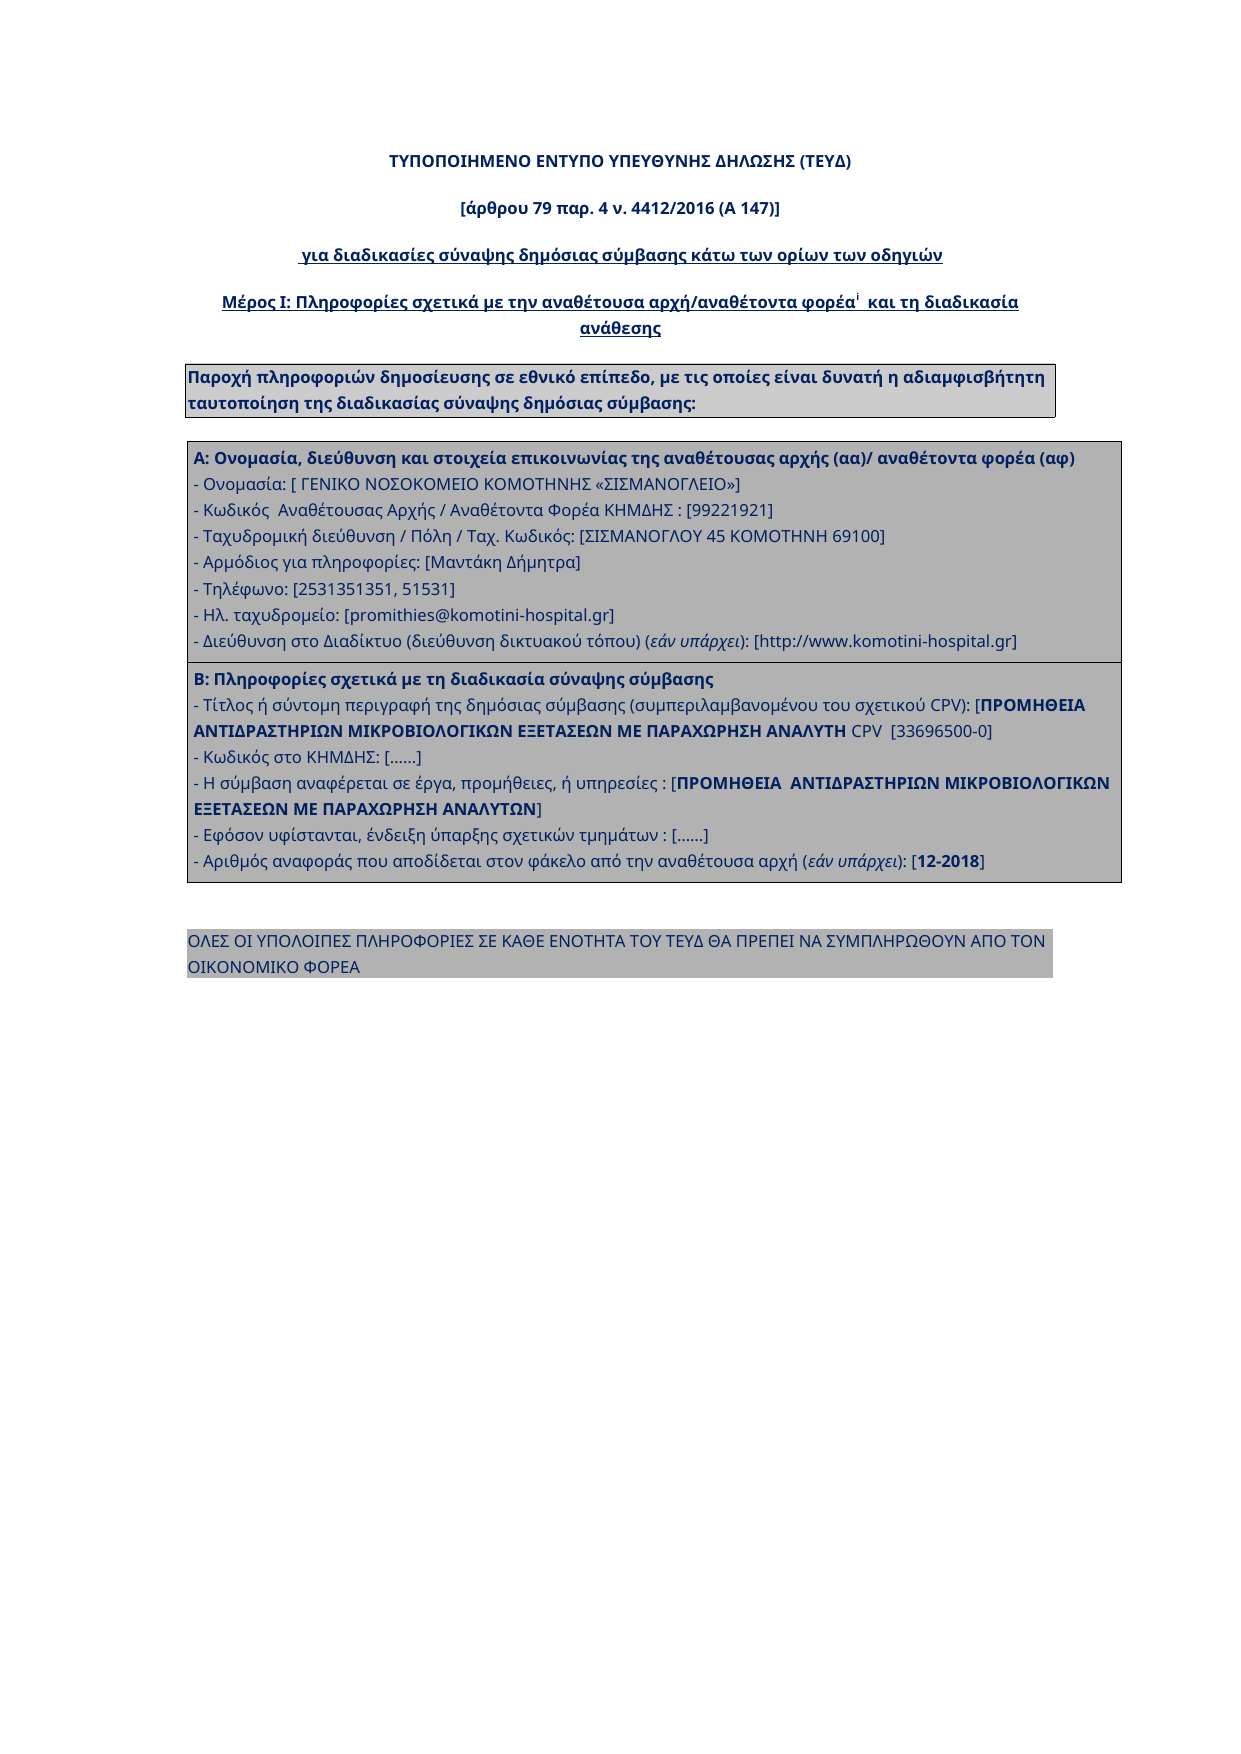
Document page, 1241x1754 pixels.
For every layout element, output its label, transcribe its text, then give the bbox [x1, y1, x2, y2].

text ΤΥΠΟΠΟΙΗΜΕΝΟ ΕΝΤΥΠΟ ΥΠΕΥΘΥΝΗΣ ΔΗΛΩΣΗΣ (TEΥΔ) [187, 150, 1053, 173]
table_cell Β: Πληροφορίες σχετικά με τη διαδικασία σύναψης σύμβασης - Τίτλος ή σύντομη περιγραφή της δημόσιας σύμβασης (συμπεριλαμβανομένου του σχετικού CPV): [ΠΡΟΜΗΘΕΙΑ ΑΝΤΙΔΡΑΣΤΗΡΙΩΝ ΜΙΚΡΟΒΙΟΛΟΓΙΚΩΝ ΕΞΕΤΑΣΕΩΝ ΜΕ ΠΑΡΑΧΩΡΗΣΗ ΑΝΑΛΥΤΗ CPV [33696500-0] - Κωδικός στο ΚΗΜΔΗΣ: [……] - Η σύμβαση αναφέρεται σε έργα, προμήθειες, ή υπηρεσίες : [ΠΡΟΜΗΘΕΙΑ ΑΝΤΙΔΡΑΣΤΗΡΙΩΝ ΜΙΚΡΟΒΙΟΛΟΓΙΚΩΝ ΕΞΕΤΑΣΕΩΝ ΜΕ ΠΑΡΑΧΩΡΗΣΗ ΑΝΑΛΥΤΩΝ] - Εφόσον υφίστανται, ένδειξη ύπαρξης σχετικών τμημάτων : [……] - Αριθμός αναφοράς που αποδίδεται στον φάκελο από την αναθέτουσα αρχή (εάν υπάρχει): [12-2018] [188, 663, 1121, 882]
text Μέρος Ι: Πληροφορίες σχετικά με την αναθέτουσα αρχή/αναθέτοντα φορέα και τη διαδικασία ανάθεσης [187, 291, 1053, 339]
text [άρθρου 79 παρ. 4 ν. 4412/2016 (Α 147)] [187, 197, 1053, 219]
text Παροχή πληροφοριών δημοσίευσης σε εθνικό επίπεδο, με τις οποίες είναι δυνατή η αδιαμφισβήτητη ταυτοποίηση της διαδικασίας σύναψης δημόσιας σύμβασης: [186, 365, 1055, 417]
text ΟΛΕΣ ΟΙ ΥΠΟΛΟΙΠΕΣ ΠΛΗΡΟΦΟΡΙΕΣ ΣΕ ΚΑΘΕ ΕΝΟΤΗΤΑ ΤΟΥ ΤΕΥΔ ΘΑ ΠΡΕΠΕΙ ΝΑ ΣΥΜΠΛΗΡΩΘΟΥΝ ΑΠΟ ΤΟΝ ΟΙΚΟΝΟΜΙΚΟ ΦΟΡΕΑ [187, 929, 1053, 978]
table_header Α: Ονομασία, διεύθυνση και στοιχεία επικοινωνίας της αναθέτουσας αρχής (αα)/ αναθέτοντα φορέα (αφ) - Ονομασία: [ ΓΕΝΙΚΟ ΝΟΣΟΚΟΜΕΙΟ ΚΟΜΟΤΗΝΗΣ «ΣΙΣΜΑΝΟΓΛΕΙΟ»] - Κωδικός Αναθέτουσας Αρχής / Αναθέτοντα Φορέα ΚΗΜΔΗΣ : [99221921] - Ταχυδρομική διεύθυνση / Πόλη / Ταχ. Κωδικός: [ΣΙΣΜΑΝΟΓΛΟΥ 45 ΚΟΜΟΤΗΝΗ 69100] - Αρμόδιος για πληροφορίες: [Μαντάκη Δήμητρα] - Τηλέφωνο: [2531351351, 51531] - Ηλ. ταχυδρομείο: [promithies@komotini-hospital.gr] - Διεύθυνση στο Διαδίκτυο (διεύθυνση δικτυακού τόπου) (εάν υπάρχει): [http://www.komotini-hospital.gr] [188, 442, 1121, 662]
text για διαδικασίες σύναψης δημόσιας σύμβασης κάτω των ορίων των οδηγιών [187, 244, 1053, 266]
